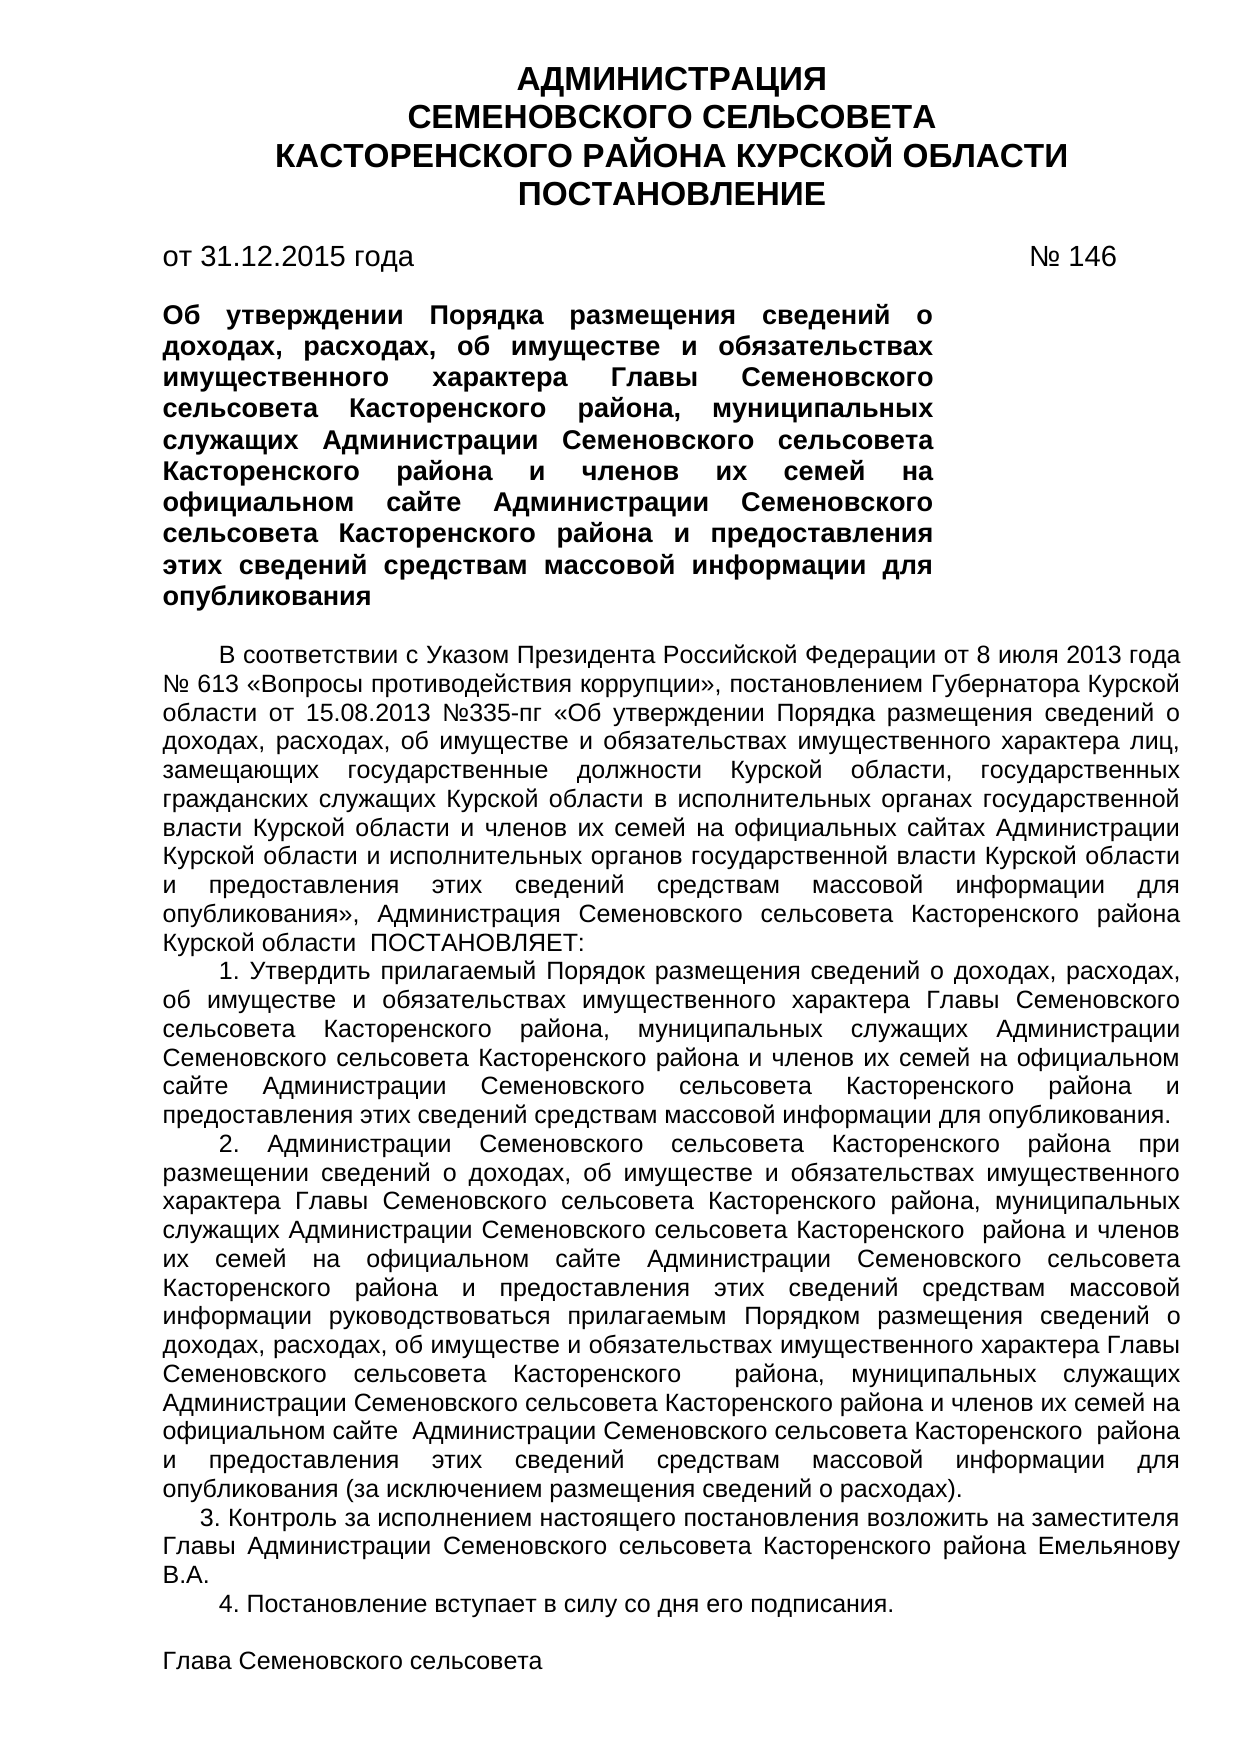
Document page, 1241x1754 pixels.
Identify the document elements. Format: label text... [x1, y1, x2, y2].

text 4. Постановление вступает в силу со дня его подписания. [162, 1589, 1181, 1617]
text В соответствии с Указом Президента Российской Федерации от 8 июля 2013 года № 613 «Вопросы противодействия коррупции», постановлением Губернатора Курской области от 15.08.2013 №335-пг «Об утверждении Порядка размещения сведений о доходах, расходах, об имуществе и обязательствах имущественного характера лиц, замещающих государственные должности Курской области, государственных гражданских служащих Курской области в исполнительных органах государственной власти Курской области и членов их семей на официальных сайтах Администрации Курской области и исполнительных органов государственной власти Курской области и предоставления этих сведений средствам массовой информации для опубликования», Администрация Семеновского сельсовета Касторенского района Курской области ПОСТАНОВЛЯЕТ: [162, 640, 1181, 956]
text СЕМЕНОВСКОГО СЕЛЬСОВЕТА [162, 97, 1181, 136]
text Глава Семеновского сельсовета [162, 1646, 1181, 1675]
table_header Об утверждении Порядка размещения сведений о доходах, расходах, об имуществе и обязательствах имущественного характера Главы Семеновского сельсовета Касторенского района, муниципальных служащих Администрации Семеновского сельсовета Касторенского района и членов их семей на официальном сайте Администрации Семеновского сельсовета Касторенского района и предоставления этих сведений средствам массовой информации для опубликования [151, 299, 945, 611]
text АДМИНИСТРАЦИЯ [162, 59, 1181, 97]
text 3. Контроль за исполнением настоящего постановления возложить на заместителя Главы Администрации Семеновского сельсовета Касторенского района Емельянову В.А. [162, 1502, 1181, 1589]
text 2. Администрации Семеновского сельсовета Касторенского района при размещении сведений о доходах, об имуществе и обязательствах имущественного характера Главы Семеновского сельсовета Касторенского района, муниципальных служащих Администрации Семеновского сельсовета Касторенского района и членов их семей на официальном сайте Администрации Семеновского сельсовета Касторенского района и предоставления этих сведений средствам массовой информации руководствоваться прилагаемым Порядком размещения сведений о доходах, расходах, об имуществе и обязательствах имущественного характера Главы Семеновского сельсовета Касторенского района, муниципальных служащих Администрации Семеновского сельсовета Касторенского района и членов их семей на официальном сайте Администрации Семеновского сельсовета Касторенского района и предоставления этих сведений средствам массовой информации для опубликования (за исключением размещения сведений о расходах). [162, 1129, 1181, 1502]
text 1. Утвердить прилагаемый Порядок размещения сведений о доходах, расходах, об имуществе и обязательствах имущественного характера Главы Семеновского сельсовета Касторенского района, муниципальных служащих Администрации Семеновского сельсовета Касторенского района и членов их семей на официальном сайте Администрации Семеновского сельсовета Касторенского района и предоставления этих сведений средствам массовой информации для опубликования. [162, 956, 1181, 1129]
text ПОСТАНОВЛЕНИЕ [162, 174, 1181, 213]
text КАСТОРЕНСКОГО РАЙОНА КУРСКОЙ ОБЛАСТИ [162, 136, 1181, 174]
text от 31.12.2015 года № 146 [162, 239, 1181, 273]
